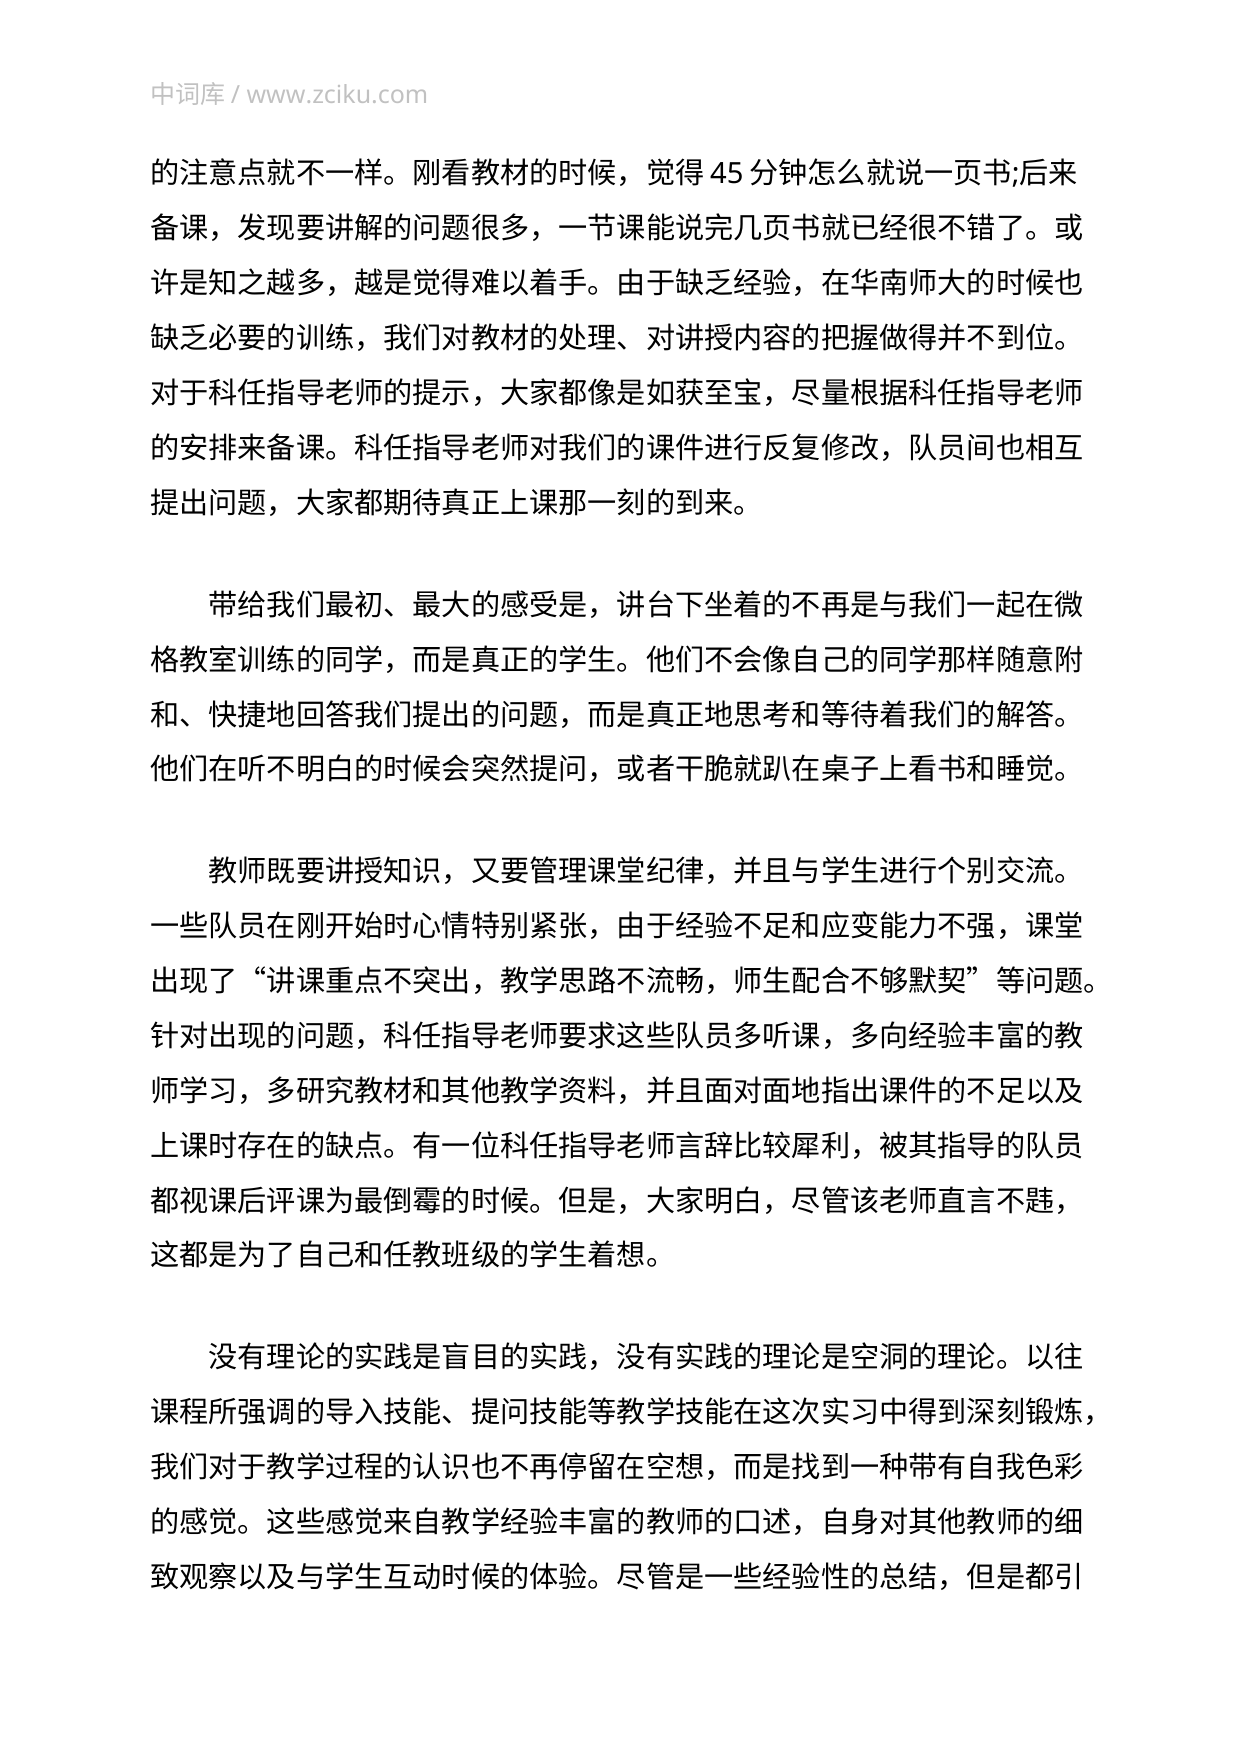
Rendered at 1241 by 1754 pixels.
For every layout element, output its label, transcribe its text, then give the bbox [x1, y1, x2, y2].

text 教师既要讲授知识，又要管理课堂纪律，并且与学生进行个别交流。一些队员在刚开始时心情特别紧张，由于经验不足和应变能力不强，课堂出现了“讲课重点不突出，教学思路不流畅，师生配合不够默契”等问题。针对出现的问题，科任指导老师要求这些队员多听课，多向经验丰富的教师学习，多研究教材和其他教学资料，并且面对面地指出课件的不足以及上课时存在的缺点。有一位科任指导老师言辞比较犀利，被其指导的队员都视课后评课为最倒霉的时候。但是，大家明白，尽管该老师直言不韪，这都是为了自己和任教班级的学生着想。 [150, 848, 1090, 1274]
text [150, 1334, 1090, 1596]
text 带给我们最初、最大的感受是，讲台下坐着的不再是与我们一起在微格教室训练的同学，而是真正的学生。他们不会像自己的同学那样随意附和、快捷地回答我们提出的问题，而是真正地思考和等待着我们的解答。他们在听不明白的时候会突然提问，或者干脆就趴在桌子上看书和睡觉。 [150, 581, 1090, 788]
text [150, 150, 1090, 522]
